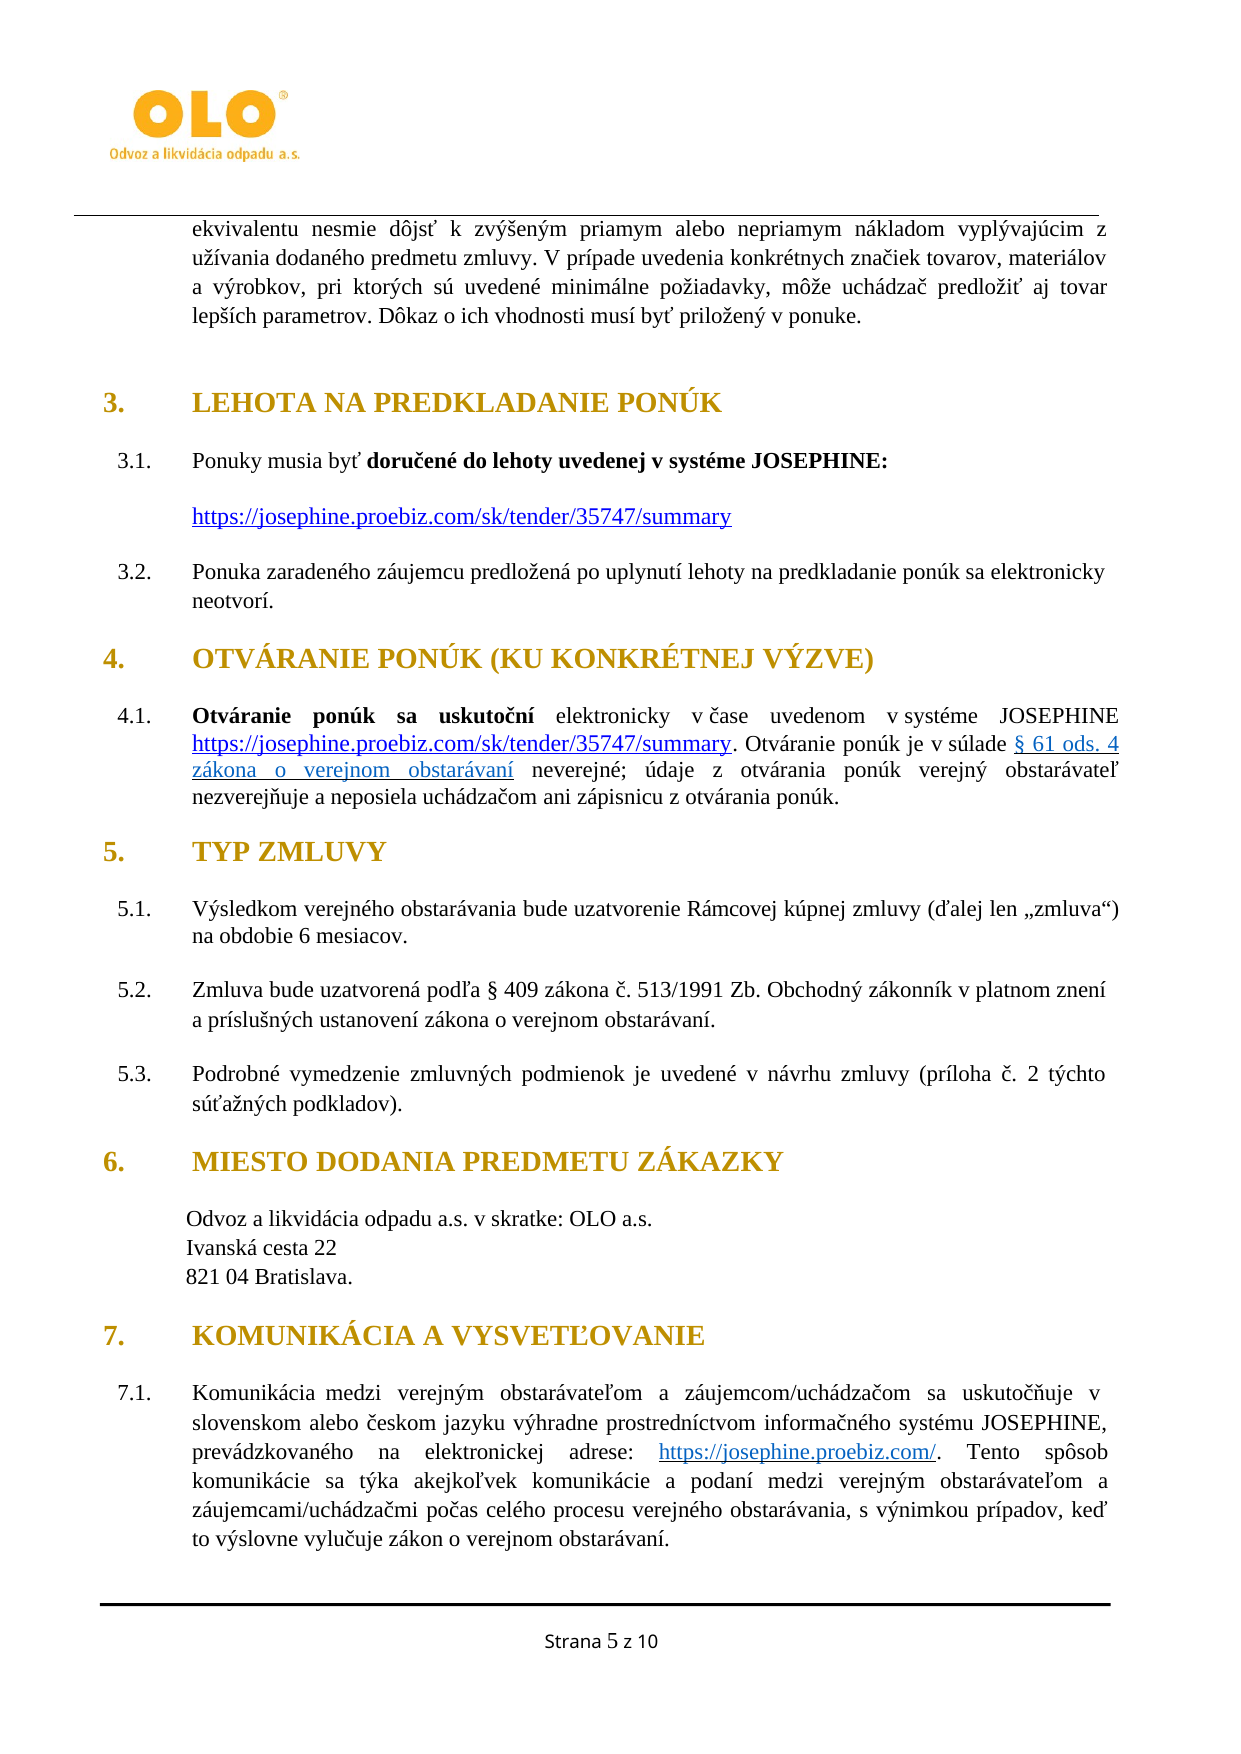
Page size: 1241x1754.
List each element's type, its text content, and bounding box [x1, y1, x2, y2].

subtitle TYP ZMLUVY [103, 834, 1119, 868]
text slovenskom alebo českom jazyku výhradne prostredníctvom informačného systému JOSEPHINE, prevádzkovaného na elektronickej adrese: https://josephine.proebiz.com/. Tento spôsob komunikácie sa týka akejkoľvek komunikácie a podaní medzi verejným obstarávateľom a záujemcami/uchádzačmi počas celého procesu verejného obstarávania, s výnimkou prípadov, keď to výslovne vylučuje zákon o verejnom obstarávaní. [192, 1409, 1108, 1552]
list Ponuky musia byť doručené do lehoty uvedenej v systéme JOSEPHINE: [117, 447, 1119, 473]
subtitle KOMUNIKÁCIA A VYSVETĽOVANIE [103, 1318, 1119, 1352]
list Výsledkom verejného obstarávania bude uzatvorenie Rámcovej kúpnej zmluvy (ďalej len „zmluva“) na obdobie 6 mesiacov. [117, 895, 1119, 948]
subtitle OTVÁRANIE PONÚK (KU KONKRÉTNEJ VÝZVE) [103, 641, 1119, 675]
subtitle LEHOTA NA PREDKLADANIE PONÚK [103, 386, 1119, 419]
text Odvoz a likvidácia odpadu a.s. v skratke: OLO a.s. Ivanská cesta 22 [186, 1205, 654, 1261]
list Podrobné vymedzenie zmluvných podmienok je uvedené v návrhu zmluvy (príloha č. 2 týchto súťažných podkladov). [117, 1060, 1108, 1116]
subtitle MIESTO DODANIA PREDMETU ZÁKAZKY [103, 1144, 1119, 1177]
list Zmluva bude uzatvorená podľa § 409 zákona č. 513/1991 Zb. Obchodný zákonník v platnom znení a príslušných ustanovení zákona o verejnom obstarávaní. [117, 976, 1108, 1032]
picture [109, 90, 300, 162]
list Komunikácia medzi verejným obstarávateľom a záujemcom/uchádzačom sa uskutočňuje v [117, 1379, 1119, 1406]
list Otváranie ponúk sa uskutoční elektronicky v čase uvedenom v systéme JOSEPHINE https://josephine.proebiz.com/sk/tender/35747/summary. Otváranie ponúk je v súlade § 61 ods. 4 zákona o verejnom obstarávaní neverejné; údaje z otvárania ponúk verejný obstarávateľ nezverejňuje a neposiela uchádzačom ani zápisnicu z otvárania ponúk. [117, 702, 1119, 809]
text 821 04 Bratislava. [186, 1263, 1119, 1290]
text https://josephine.proebiz.com/sk/tender/35747/summary [117, 502, 1119, 529]
list Ponuka zaradeného záujemcu predložená po uplynutí lehoty na predkladanie ponúk sa elektronicky neotvorí. [117, 558, 1108, 613]
